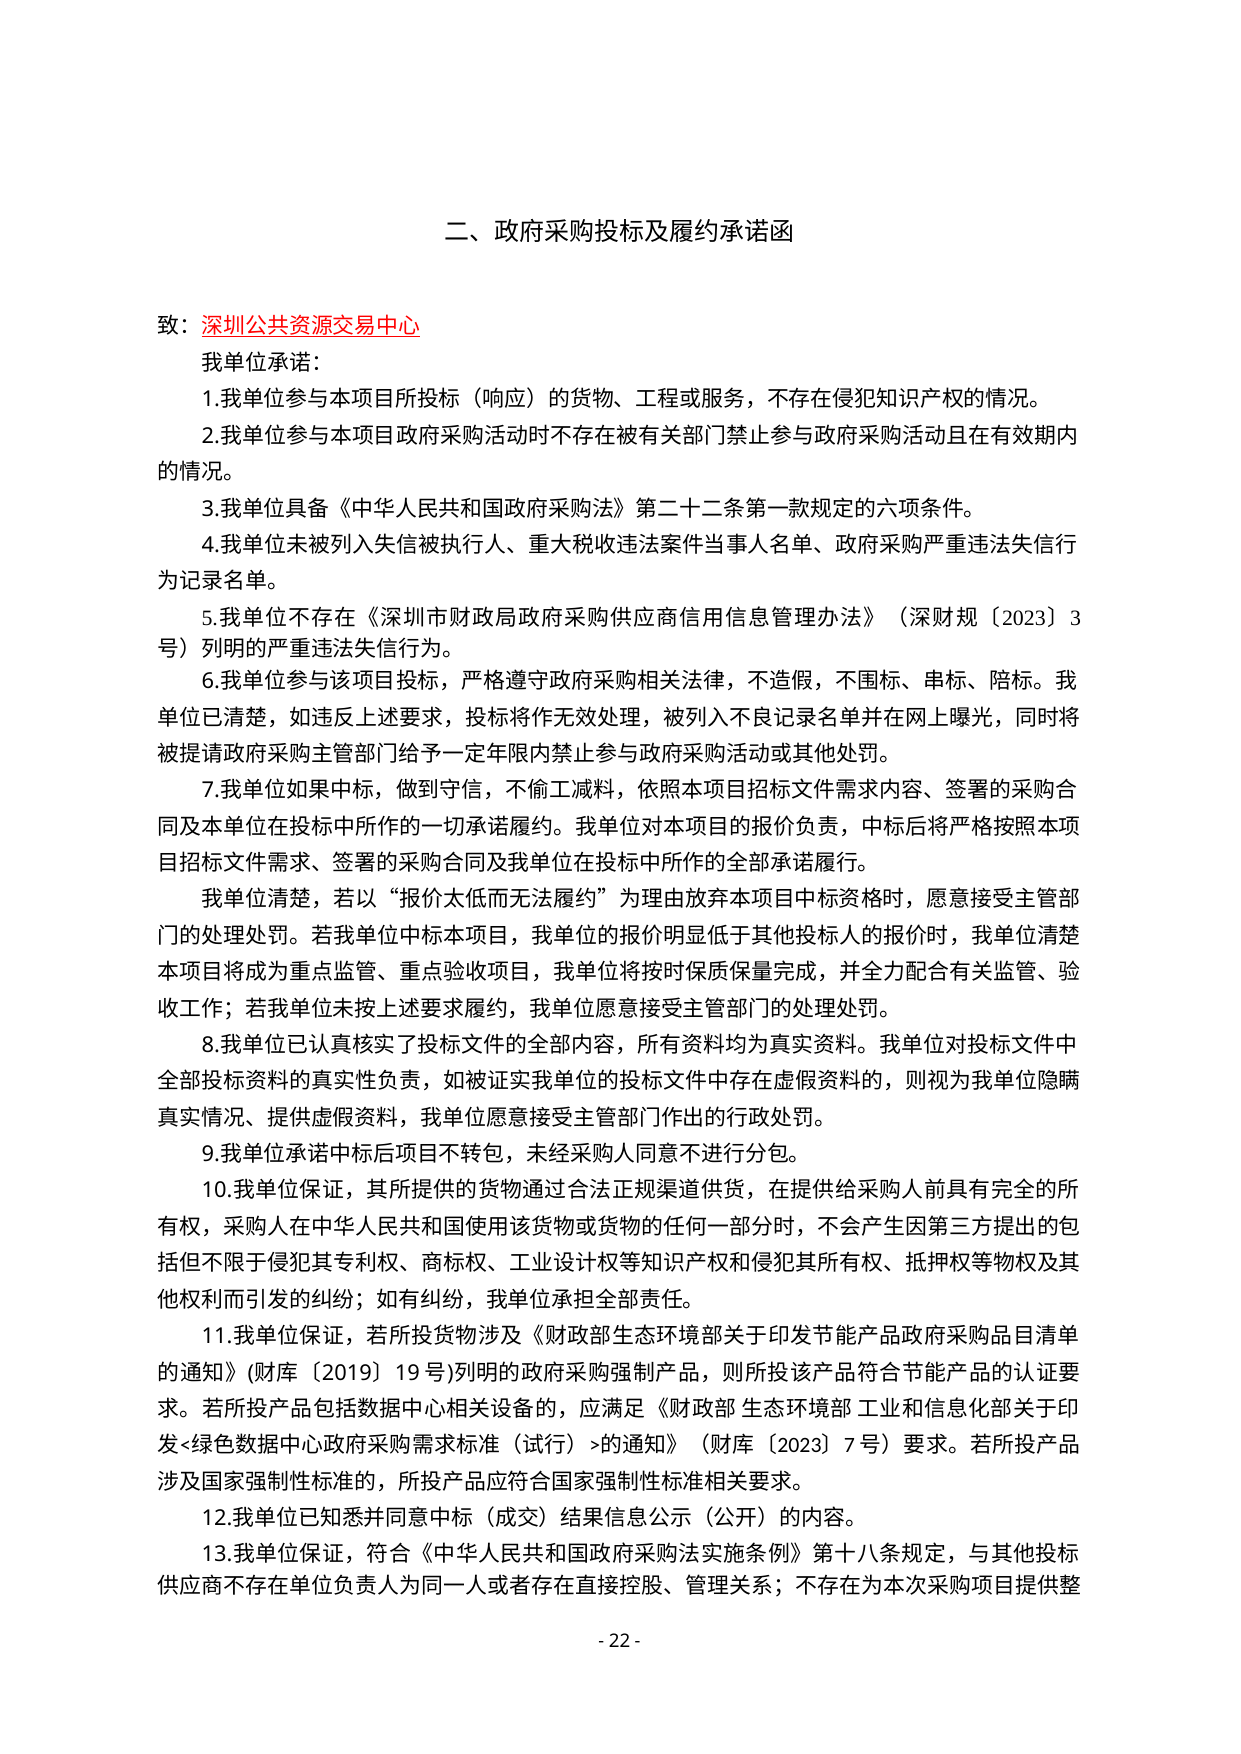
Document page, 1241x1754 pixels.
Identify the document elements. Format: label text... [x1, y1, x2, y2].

text 12.我单位已知悉并同意中标（成交）结果信息公示（公开）的内容。 [158, 1500, 1081, 1532]
text 二、政府采购投标及履约承诺函 [158, 211, 1081, 247]
text 2.我单位参与本项目政府采购活动时不存在被有关部门禁止参与政府采购活动且在有效期内的情况。 [158, 418, 1081, 486]
text 我单位清楚，若以“报价太低而无法履约”为理由放弃本项目中标资格时，愿意接受主管部门的处理处罚。若我单位中标本项目，我单位的报价明显低于其他投标人的报价时，我单位清楚，本项目将成为重点监管、重点验收项目，我单位将按时保质保量完成，并全力配合有关监管、验收工作；若我单位未按上述要求履约，我单位愿意接受主管部门的处理处罚。 [158, 881, 1081, 1022]
text 9.我单位承诺中标后项目不转包，未经采购人同意不进行分包。 [158, 1136, 1081, 1168]
text 5.我单位不存在《深圳市财政局政府采购供应商信用信息管理办法》（深财规〔2023〕3号）列明的严重违法失信行为。 [158, 600, 1081, 663]
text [158, 1536, 1081, 1600]
text 3.我单位具备《中华人民共和国政府采购法》第二十二条第一款规定的六项条件。 [158, 491, 1081, 522]
text 8.我单位已认真核实了投标文件的全部内容，所有资料均为真实资料。我单位对投标文件中全部投标资料的真实性负责，如被证实我单位的投标文件中存在虚假资料的，则视为我单位隐瞒真实情况、提供虚假资料，我单位愿意接受主管部门作出的行政处罚。 [158, 1027, 1081, 1131]
text 致：深圳公共资源交易中心 [158, 308, 1081, 340]
text 1.我单位参与本项目所投标（响应）的货物、工程或服务，不存在侵犯知识产权的情况。 [158, 381, 1081, 413]
text 6.我单位参与该项目投标，严格遵守政府采购相关法律，不造假，不围标、串标、陪标。我单位已清楚，如违反上述要求，投标将作无效处理，被列入不良记录名单并在网上曝光，同时将被提请政府采购主管部门给予一定年限内禁止参与政府采购活动或其他处罚。 [158, 663, 1081, 768]
text 4.我单位未被列入失信被执行人、重大税收违法案件当事人名单、政府采购严重违法失信行为记录名单。 [158, 527, 1081, 595]
text 10.我单位保证，其所提供的货物通过合法正规渠道供货，在提供给采购人前具有完全的所有权，采购人在中华人民共和国使用该货物或货物的任何一部分时，不会产生因第三方提出的包括但不限于侵犯其专利权、商标权、工业设计权等知识产权和侵犯其所有权、抵押权等物权及其他权利而引发的纠纷；如有纠纷，我单位承担全部责任。 [158, 1172, 1081, 1313]
text 7.我单位如果中标，做到守信，不偷工减料，依照本项目招标文件需求内容、签署的采购合同及本单位在投标中所作的一切承诺履约。我单位对本项目的报价负责，中标后将严格按照本项目招标文件需求、签署的采购合同及我单位在投标中所作的全部承诺履行。 [158, 772, 1081, 877]
text 我单位承诺： [158, 345, 1166, 377]
text 11.我单位保证，若所投货物涉及《财政部生态环境部关于印发节能产品政府采购品目清单的通知》(财库〔2019〕19号)列明的政府采购强制产品，则所投该产品符合节能产品的认证要求。若所投产品包括数据中心相关设备的，应满足《财政部 生态环境部 工业和信息化部关于印发<绿色数据中心政府采购需求标准（试行）>的通知》（财库〔2023〕7号）要求。若所投产品涉及国家强制性标准的，所投产品应符合国家强制性标准相关要求。 [158, 1318, 1081, 1495]
